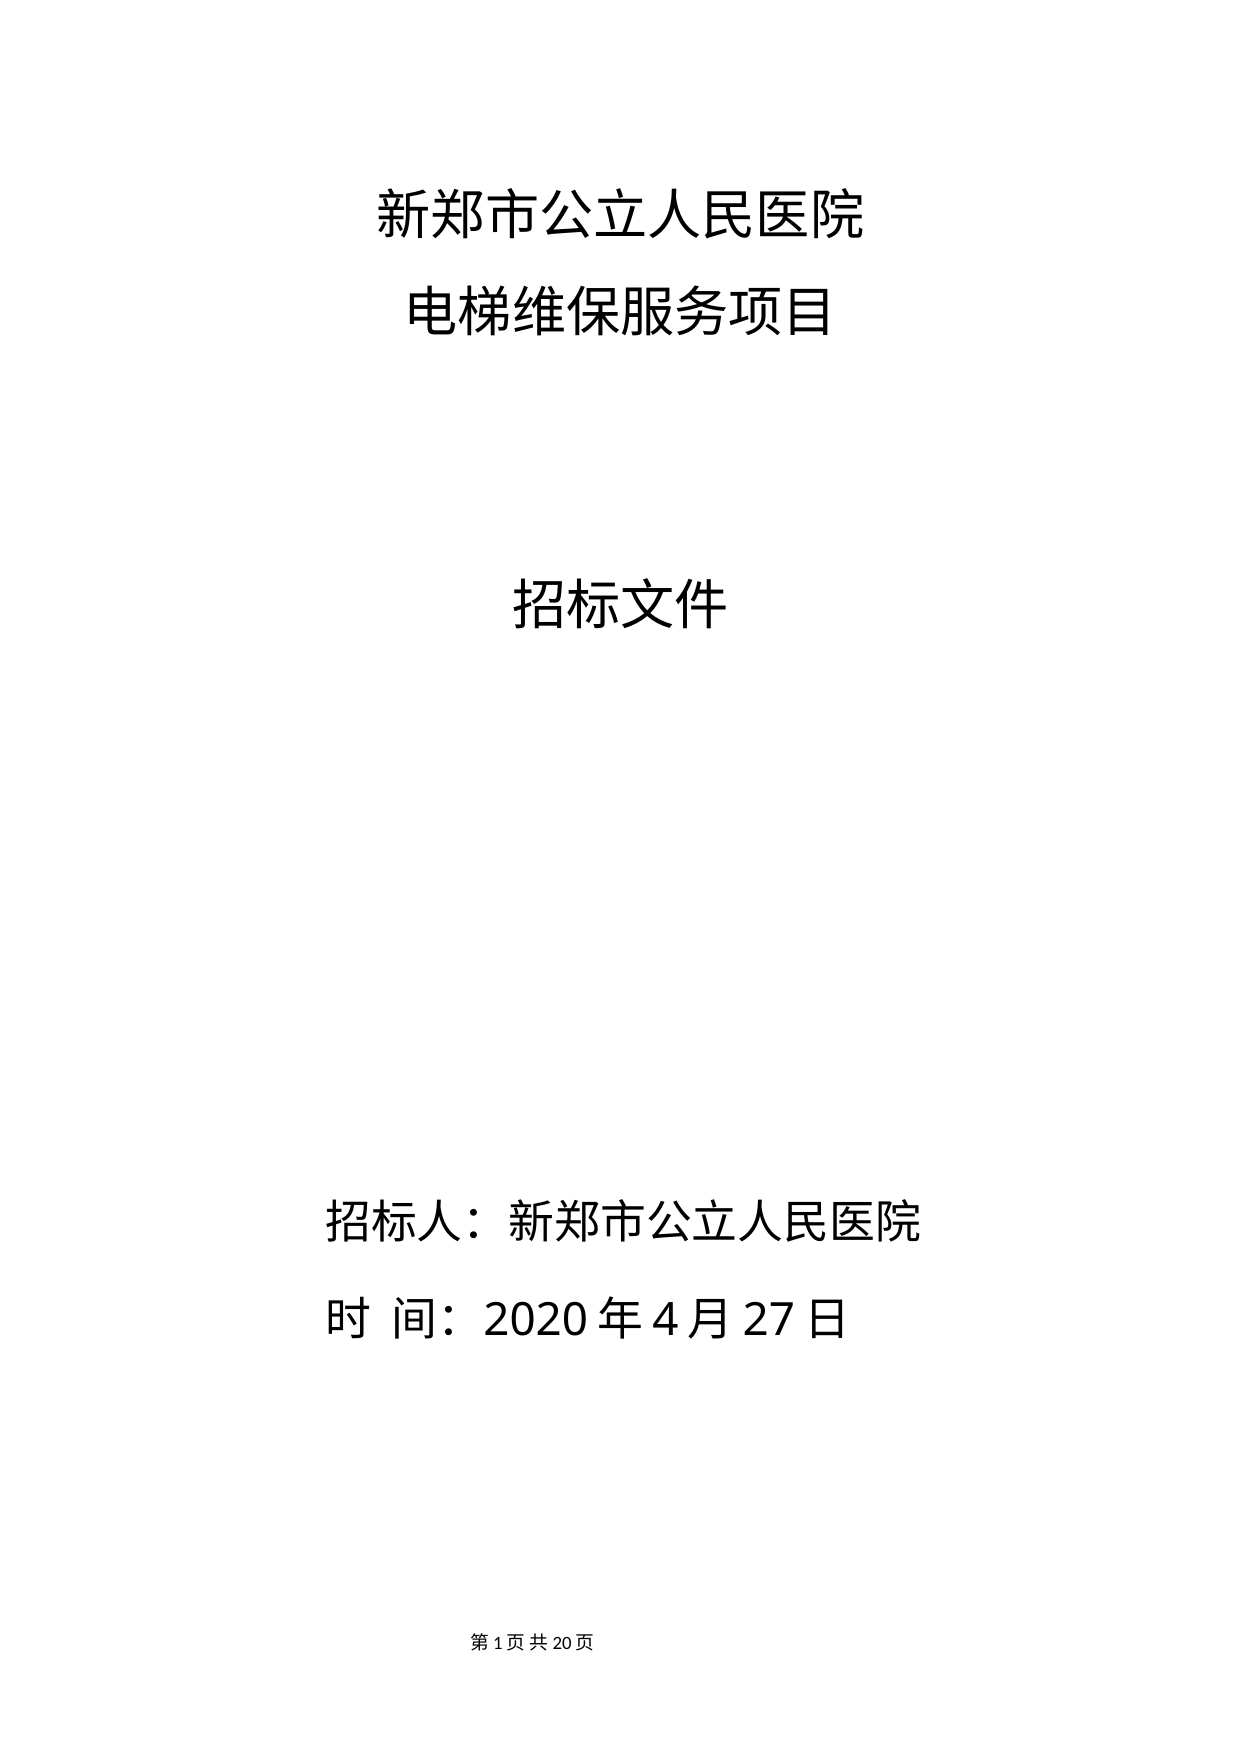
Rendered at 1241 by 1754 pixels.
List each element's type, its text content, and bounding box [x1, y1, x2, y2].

text 新郑市公立人民医院 [187, 162, 1053, 259]
text 时 间：2020年4月27日 [187, 1267, 1053, 1364]
text 电梯维保服务项目 [187, 259, 1053, 357]
text 招标人：新郑市公立人民医院 [187, 1169, 1053, 1267]
text 招标文件 [187, 552, 1053, 649]
